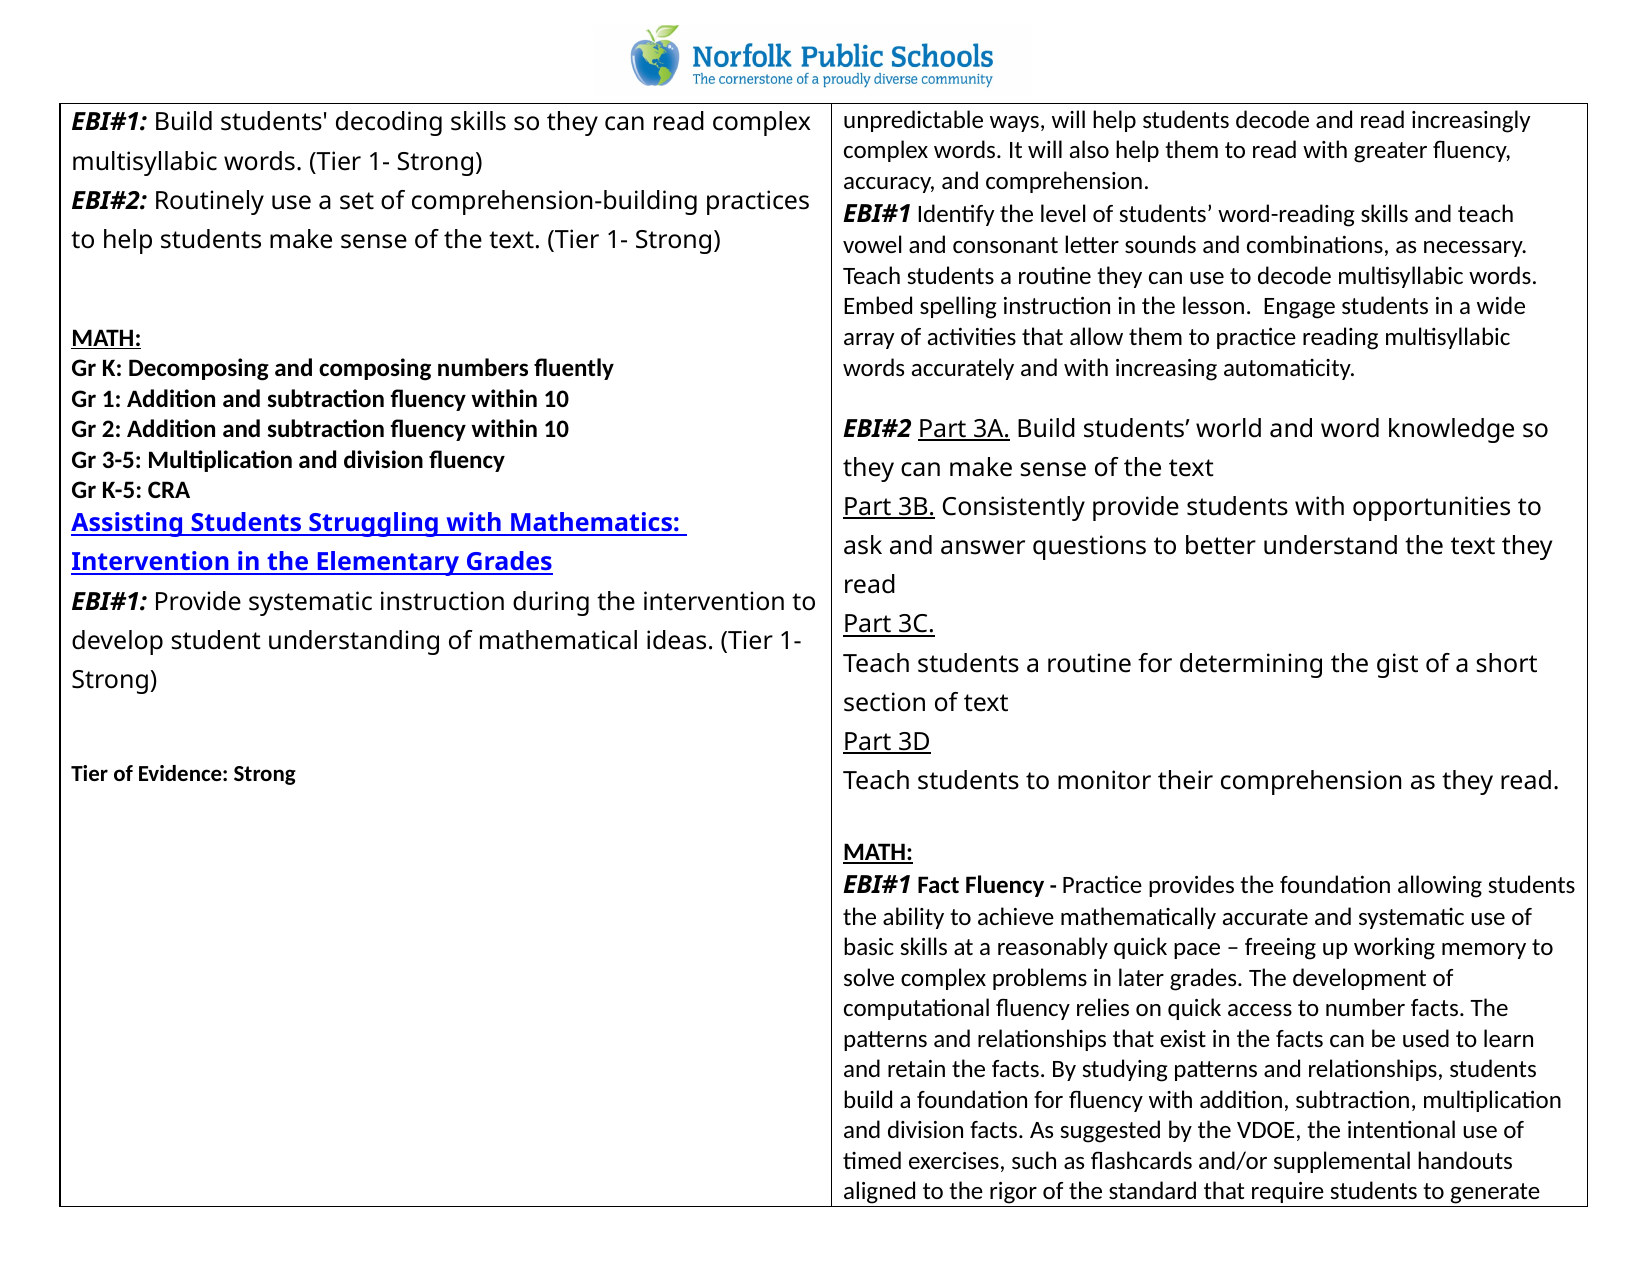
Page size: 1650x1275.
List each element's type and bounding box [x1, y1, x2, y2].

table_cell [61, 104, 831, 1206]
picture [593, 25, 1032, 96]
table_cell [832, 104, 1587, 1206]
